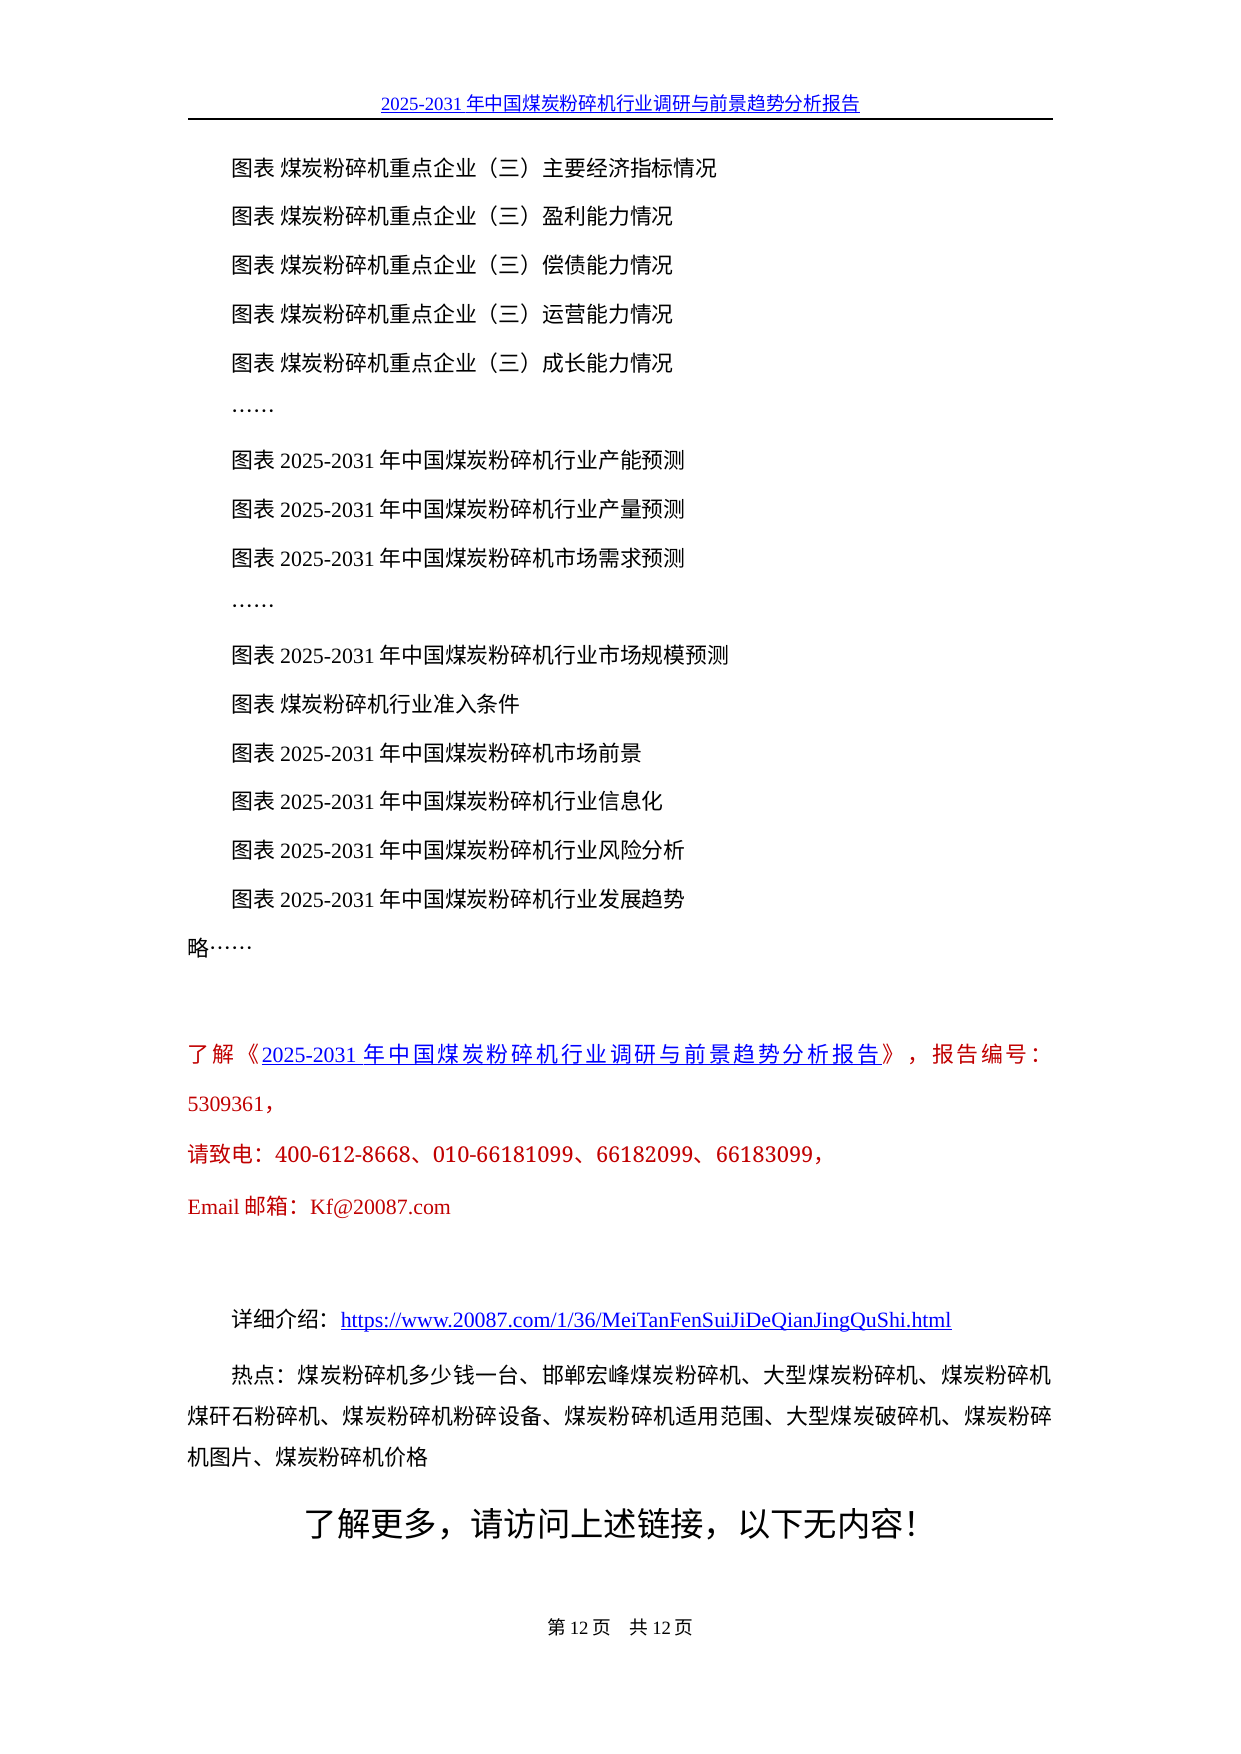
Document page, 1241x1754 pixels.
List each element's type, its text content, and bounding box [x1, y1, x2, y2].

text 请致电：400-612-8668、010-66181099、66182099、66183099， [187, 1137, 1053, 1169]
text Email邮箱：Kf@20087.com [187, 1188, 1053, 1221]
text 热点：煤炭粉碎机多少钱一台、邯郸宏峰煤炭粉碎机、大型煤炭粉碎机、煤炭粉碎机 煤矸石粉碎机、煤炭粉碎机粉碎设备、煤炭粉碎机适用范围、大型煤炭破碎机、煤炭粉碎机图片、煤炭粉碎机价格 [187, 1358, 1053, 1472]
text 了解《2025-2031年中国煤炭粉碎机行业调研与前景趋势分析报告》，报告编号：5309361， [187, 1037, 1053, 1118]
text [187, 150, 1053, 963]
title 了解更多，请访问上述链接，以下无内容！ [187, 1489, 1053, 1554]
text 详细介绍：https://www.20087.com/1/36/MeiTanFenSuiJiDeQianJingQuShi.html [187, 1301, 1053, 1334]
